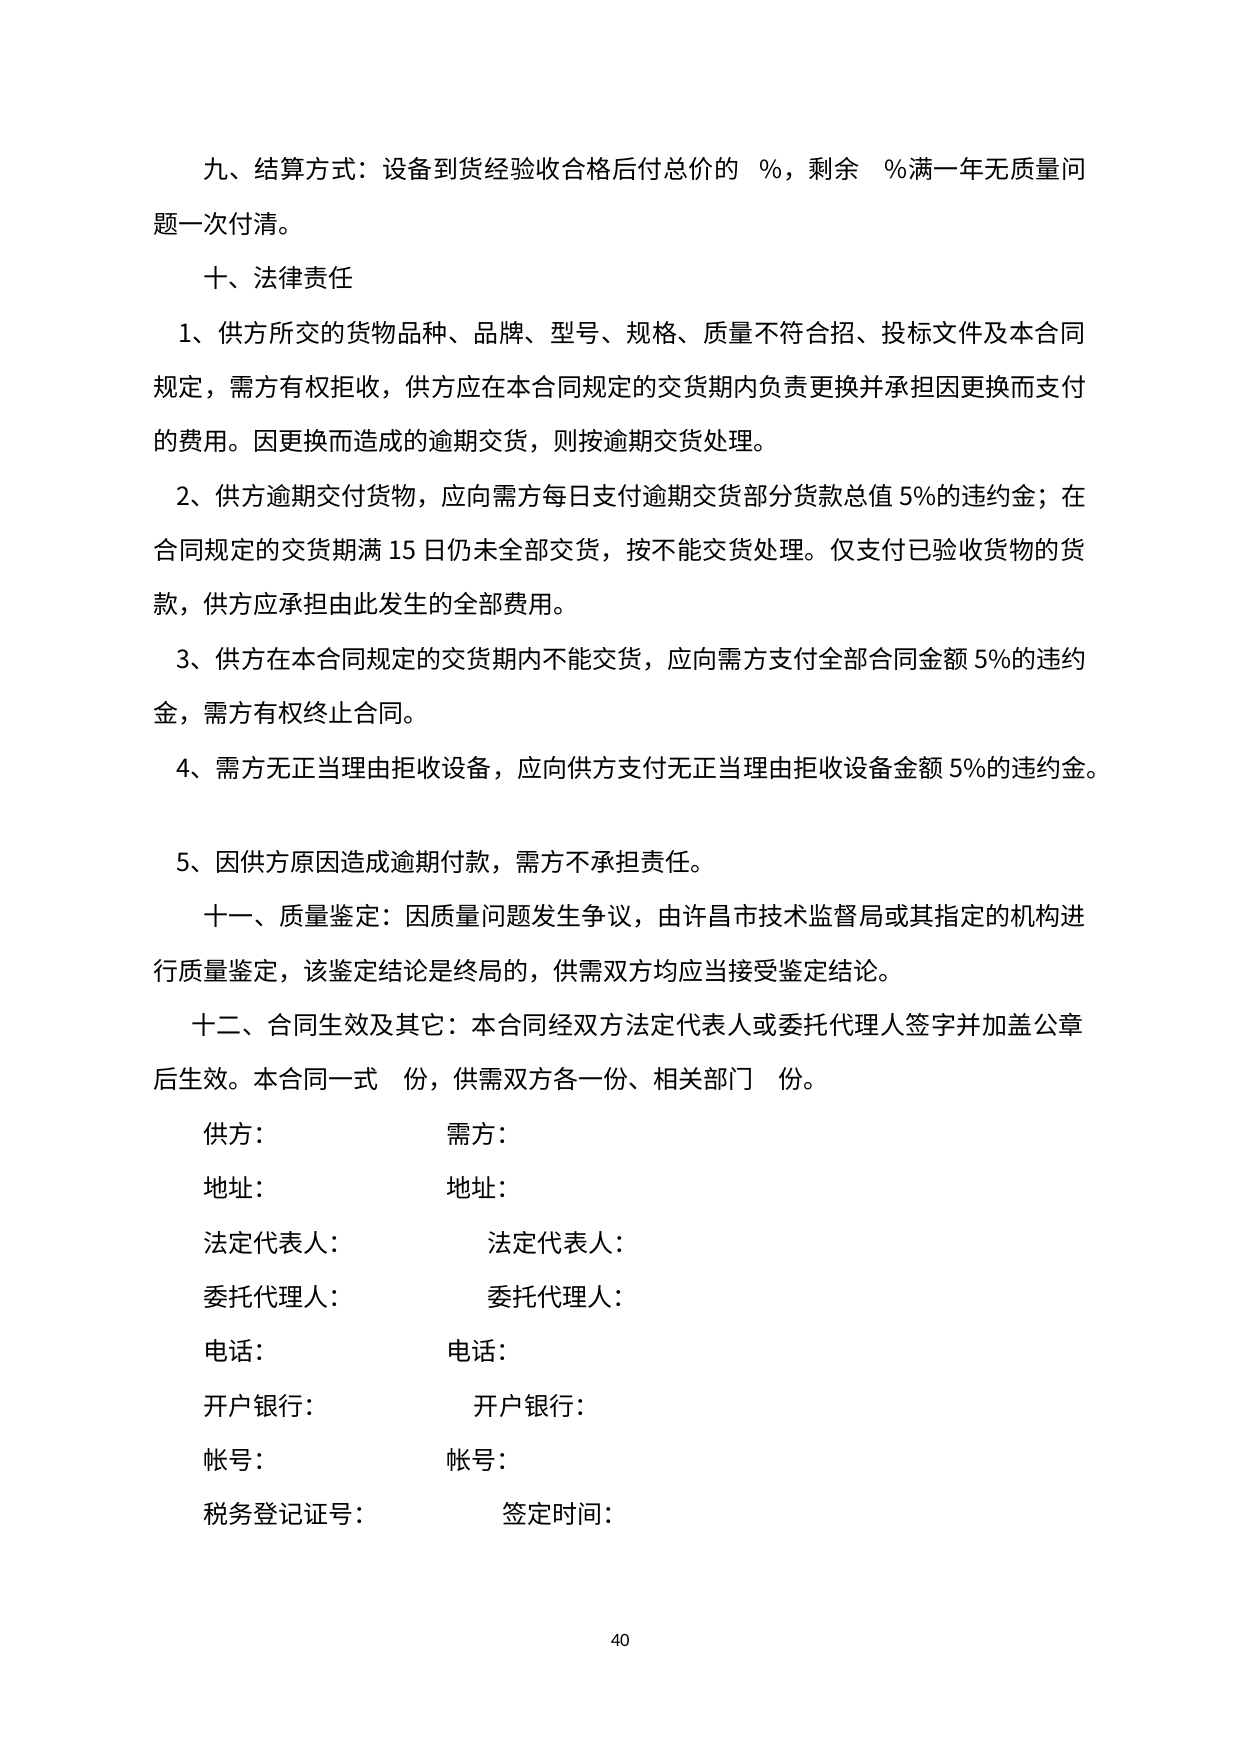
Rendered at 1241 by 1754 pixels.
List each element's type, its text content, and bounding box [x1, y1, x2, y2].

text 供方： 需方： [153, 1114, 1087, 1151]
text 2、供方逾期交付货物，应向需方每日支付逾期交货部分货款总值5%的违约金；在合同规定的交货期满15日仍未全部交货，按不能交货处理。仅支付已验收货物的货款，供方应承担由此发生的全部费用。 [153, 476, 1087, 621]
text 3、供方在本合同规定的交货期内不能交货，应向需方支付全部合同金额5%的违约金，需方有权终止合同。 [153, 639, 1087, 730]
text 5、因供方原因造成逾期付款，需方不承担责任。 [153, 842, 1087, 879]
text 法定代表人： 法定代表人： [153, 1223, 1087, 1259]
text 4、需方无正当理由拒收设备，应向供方支付无正当理由拒收设备金额5%的违约金。 [153, 748, 1087, 829]
text 帐号： 帐号： [153, 1441, 1087, 1477]
text 十、法律责任 [153, 259, 1087, 295]
text 地址： 地址： [153, 1169, 1087, 1205]
text 十二、合同生效及其它：本合同经双方法定代表人或委托代理人签字并加盖公章后生效。本合同一式 份，供需双方各一份、相关部门 份。 [153, 1006, 1087, 1096]
text 十一、质量鉴定：因质量问题发生争议，由许昌市技术监督局或其指定的机构进行质量鉴定，该鉴定结论是终局的，供需双方均应当接受鉴定结论。 [153, 897, 1087, 987]
text 开户银行： 开户银行： [153, 1386, 1087, 1422]
text 委托代理人： 委托代理人： [153, 1277, 1087, 1314]
text 1、供方所交的货物品种、品牌、型号、规格、质量不符合招、投标文件及本合同规定，需方有权拒收，供方应在本合同规定的交货期内负责更换并承担因更换而支付的费用。因更换而造成的逾期交货，则按逾期交货处理。 [153, 313, 1087, 458]
text 电话： 电话： [153, 1332, 1087, 1368]
text 税务登记证号： 签定时间： [153, 1495, 1087, 1531]
text 九、结算方式：设备到货经验收合格后付总价的 %，剩余 %满一年无质量问题一次付清。 [153, 150, 1087, 241]
